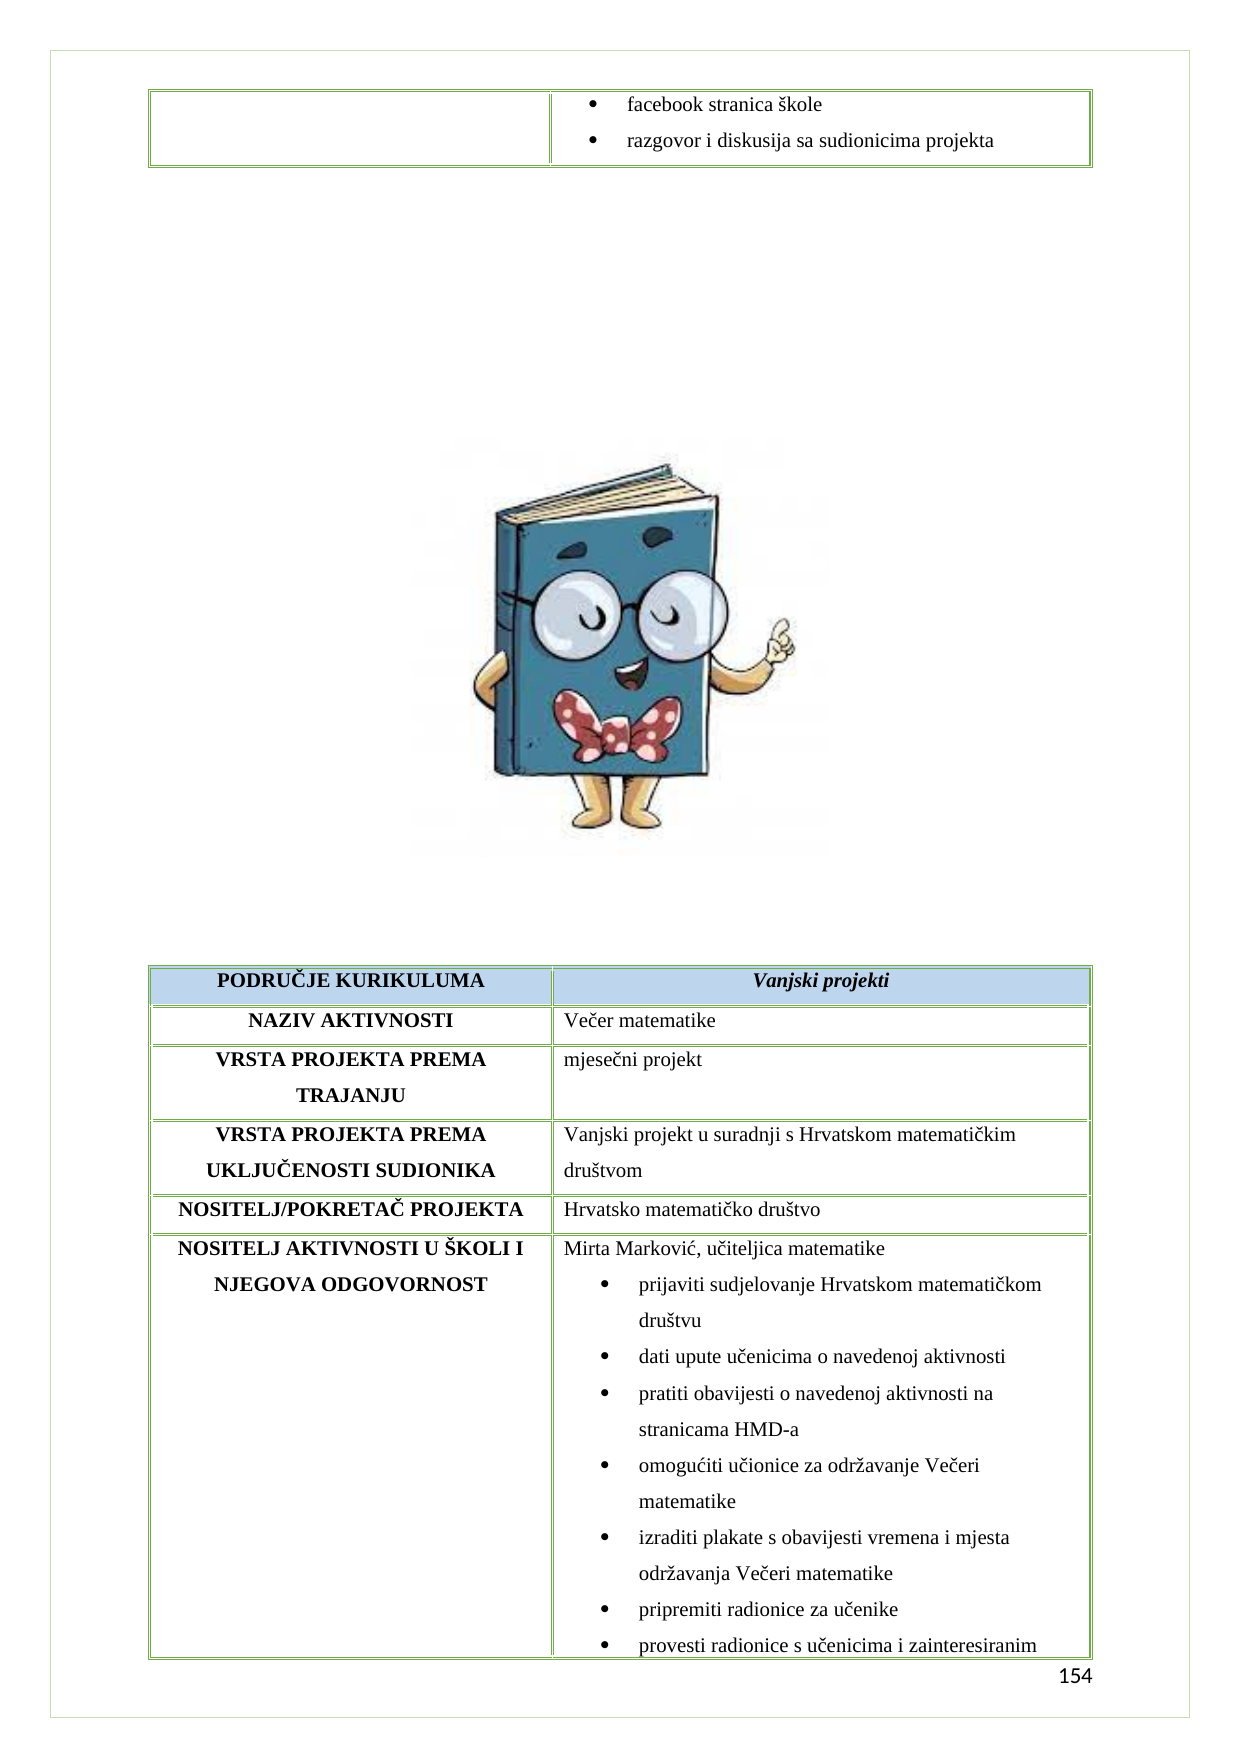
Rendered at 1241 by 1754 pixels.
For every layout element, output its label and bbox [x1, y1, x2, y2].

picture [411, 438, 829, 857]
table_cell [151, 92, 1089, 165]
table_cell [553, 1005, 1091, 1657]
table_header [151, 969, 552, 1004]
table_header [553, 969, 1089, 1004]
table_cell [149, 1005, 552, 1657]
